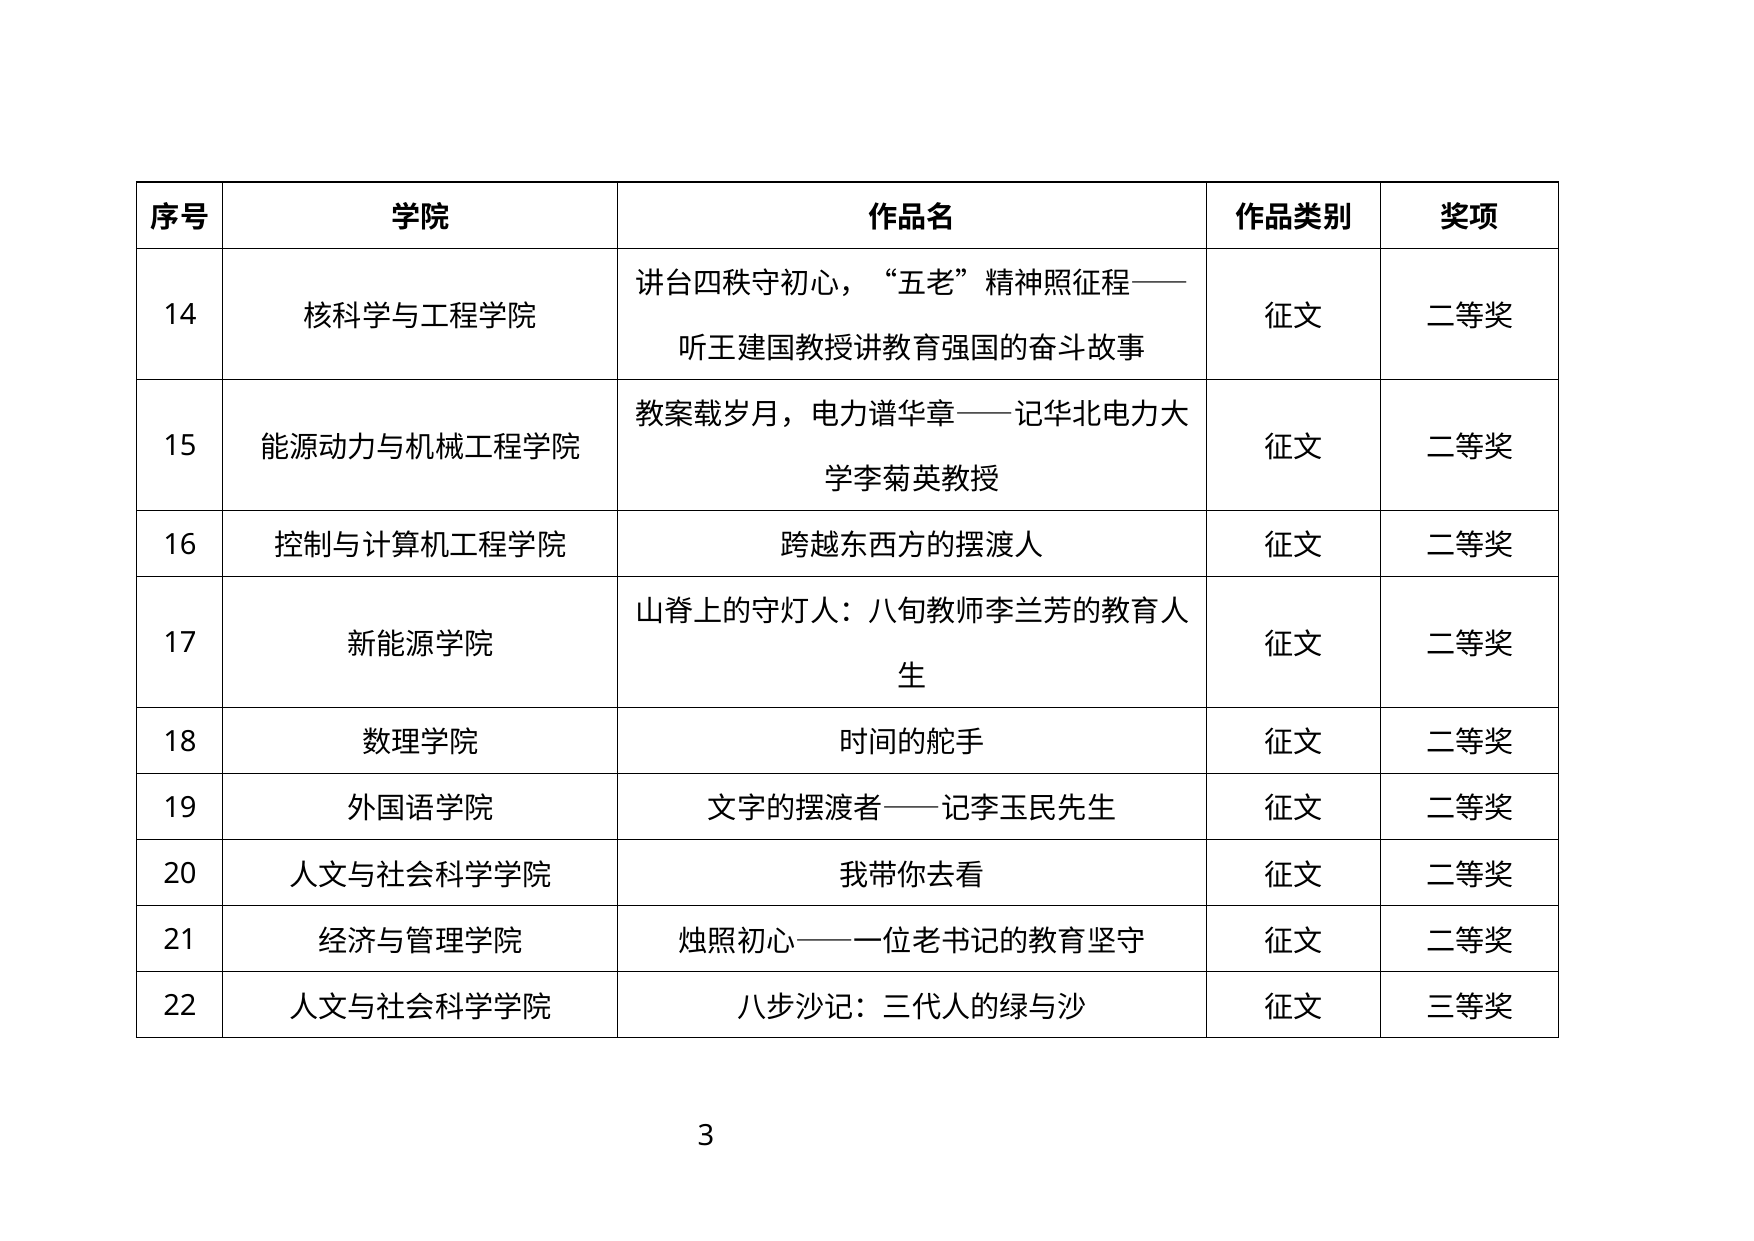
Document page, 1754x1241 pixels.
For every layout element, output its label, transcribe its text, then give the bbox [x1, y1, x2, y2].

table_cell 征文 [1207, 708, 1380, 773]
table_cell 三等奖 [1381, 972, 1558, 1037]
table_cell 山脊上的守灯人：八旬教师李兰芳的教育人生 [618, 577, 1206, 707]
table_cell 二等奖 [1381, 906, 1558, 971]
table_cell 数理学院 [223, 708, 617, 773]
table_cell 18 [137, 708, 222, 773]
table_cell 文字的摆渡者——记李玉民先生 [618, 774, 1206, 839]
table_cell 人文与社会科学学院 [223, 972, 617, 1037]
table_cell 征文 [1207, 774, 1380, 839]
table_cell 人文与社会科学学院 [223, 840, 617, 905]
table_cell 二等奖 [1381, 249, 1558, 378]
table_cell 征文 [1207, 906, 1380, 971]
table_cell 征文 [1207, 577, 1380, 707]
table_cell 二等奖 [1381, 511, 1558, 576]
table_header 序号 [137, 183, 222, 247]
table_cell 我带你去看 [618, 840, 1206, 905]
table_header 作品名 [618, 183, 1206, 247]
table_cell 征文 [1207, 972, 1380, 1037]
table_cell 21 [137, 906, 222, 971]
table_cell 16 [137, 511, 222, 576]
table_cell 征文 [1207, 840, 1380, 905]
table_cell 二等奖 [1381, 577, 1558, 707]
table_cell 时间的舵手 [618, 708, 1206, 773]
table_cell 20 [137, 840, 222, 905]
table_header 学院 [223, 183, 617, 247]
table_cell 烛照初心——一位老书记的教育坚守 [618, 906, 1206, 971]
table_header 奖项 [1381, 183, 1558, 247]
table_cell 能源动力与机械工程学院 [223, 380, 617, 509]
table_cell 控制与计算机工程学院 [223, 511, 617, 576]
table_cell 跨越东西方的摆渡人 [618, 511, 1206, 576]
table_cell 二等奖 [1381, 840, 1558, 905]
table_cell 征文 [1207, 511, 1380, 576]
table_cell 征文 [1207, 249, 1380, 378]
table_cell 讲台四秩守初心，“五老”精神照征程——听王建国教授讲教育强国的奋斗故事 [618, 249, 1206, 378]
table_cell 二等奖 [1381, 708, 1558, 773]
table_cell 二等奖 [1381, 380, 1558, 509]
table_cell 14 [137, 249, 222, 378]
table_cell 外国语学院 [223, 774, 617, 839]
table_cell 经济与管理学院 [223, 906, 617, 971]
table_cell 教案载岁月，电力谱华章——记华北电力大学李菊英教授 [618, 380, 1206, 509]
table_cell 核科学与工程学院 [223, 249, 617, 378]
table_cell 19 [137, 774, 222, 839]
table_cell 15 [137, 380, 222, 509]
table_cell 17 [137, 577, 222, 707]
table_cell 新能源学院 [223, 577, 617, 707]
table_header 作品类别 [1207, 183, 1380, 247]
table_cell 八步沙记：三代人的绿与沙 [618, 972, 1206, 1037]
table_cell 22 [137, 972, 222, 1037]
table_cell 征文 [1207, 380, 1380, 509]
table_cell 二等奖 [1381, 774, 1558, 839]
